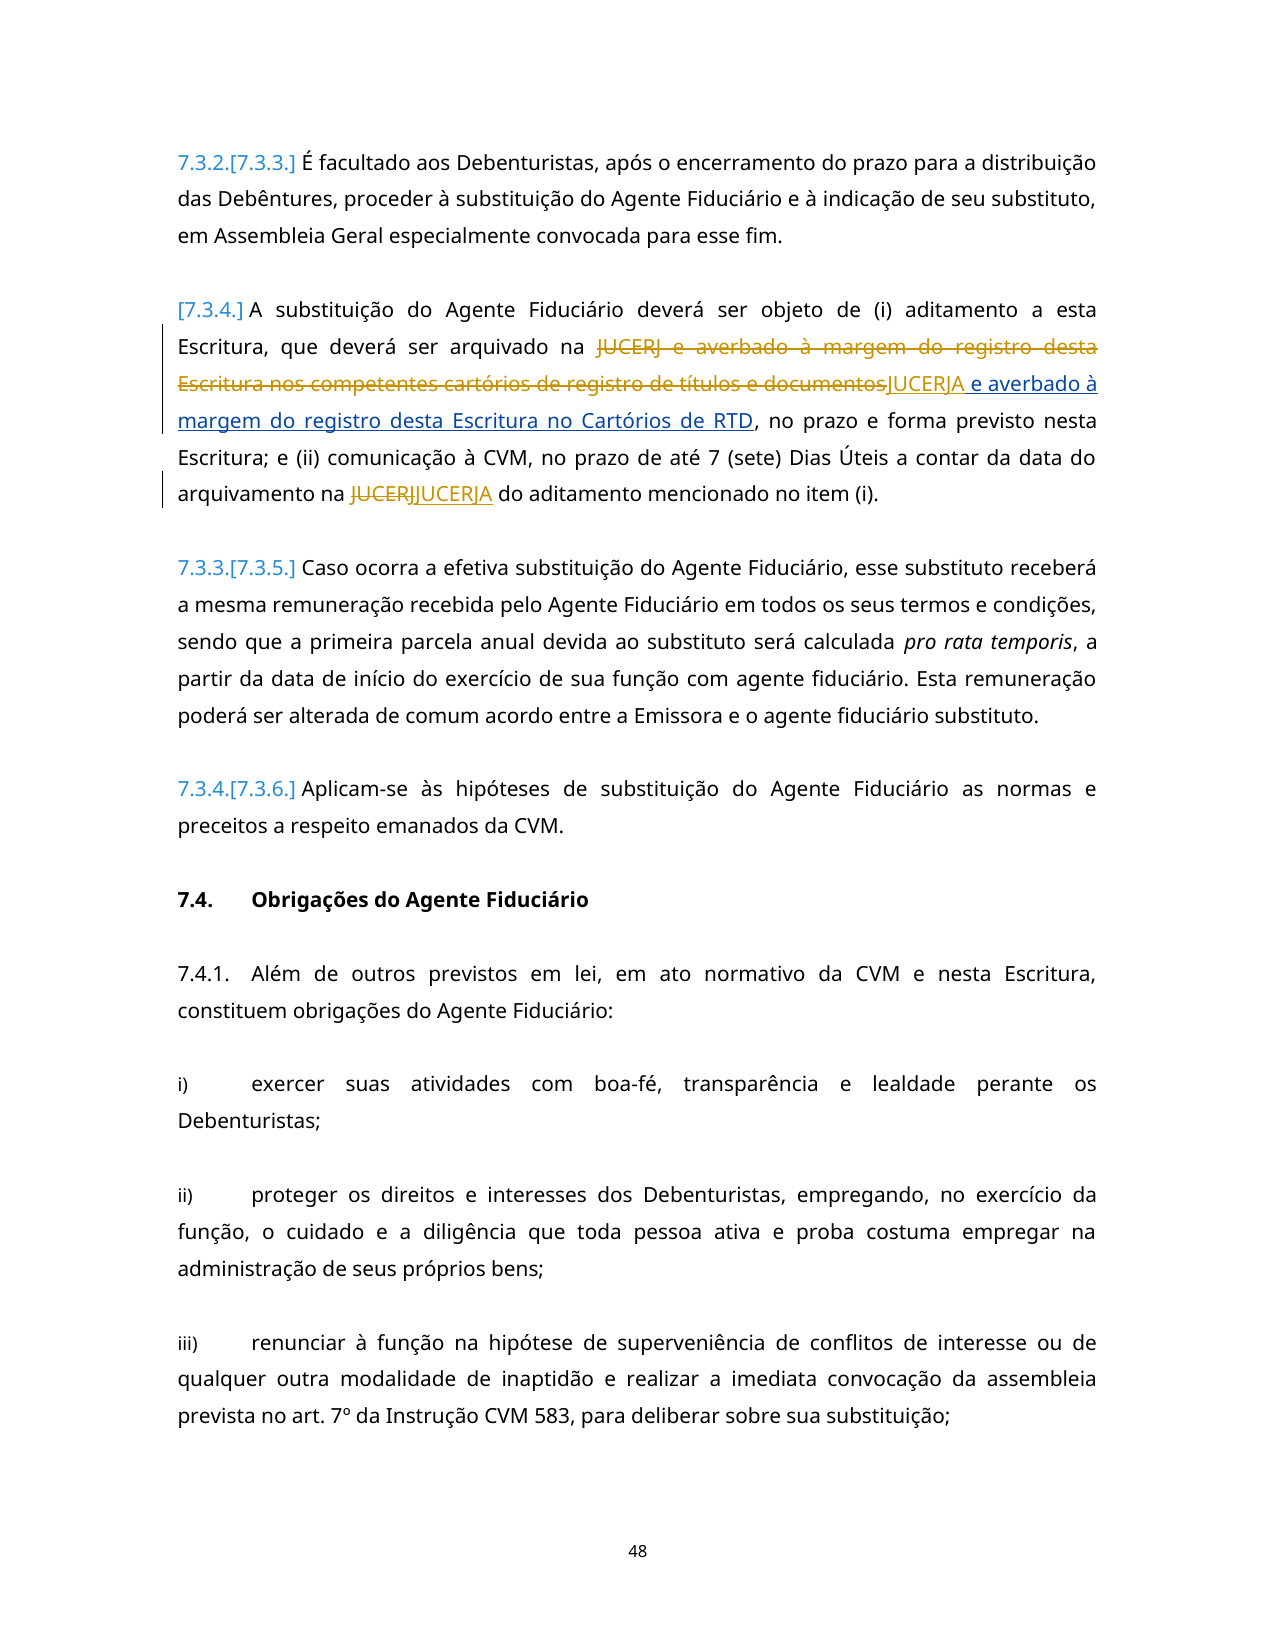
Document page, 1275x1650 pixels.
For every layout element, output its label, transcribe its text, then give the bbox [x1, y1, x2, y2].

list Além de outros previstos em lei, em ato normativo da CVM e nesta Escritura, constituem obrigações do Agente Fiduciário: [177, 959, 1098, 1024]
list Caso ocorra a efetiva substituição do Agente Fiduciário, esse substituto receberá a mesma remuneração recebida pelo Agente Fiduciário em todos os seus termos e condições, sendo que a primeira parcela anual devida ao substituto será calculada pro rata temporis, a partir da data de início do exercício de sua função com agente fiduciário. Esta remuneração poderá ser alterada de comum acordo entre a Emissora e o agente fiduciário substituto. [177, 553, 1098, 729]
list exercer suas atividades com boa-fé, transparência e lealdade perante os Debenturistas; [177, 1069, 1098, 1135]
list A substituição do Agente Fiduciário deverá ser objeto de (i) aditamento a esta Escritura, que deverá ser arquivado na , no prazo e forma previsto nesta Escritura; e (ii) comunicação à CVM, no prazo de até 7 (sete) Dias Úteis a contar da data do arquivamento na do aditamento mencionado no item (i). [177, 295, 1098, 508]
list renunciar à função na hipótese de superveniência de conflitos de interesse ou de qualquer outra modalidade de inaptidão e realizar a imediata convocação da assembleia prevista no art. 7º da Instrução CVM 583, para deliberar sobre sua substituição; [177, 1328, 1098, 1430]
list É facultado aos Debenturistas, após o encerramento do prazo para a distribuição das Debêntures, proceder à substituição do Agente Fiduciário e à indicação de seu substituto, em Assembleia Geral especialmente convocada para esse fim. [177, 148, 1098, 250]
list Aplicam-se às hipóteses de substituição do Agente Fiduciário as normas e preceitos a respeito emanados da CVM. [177, 774, 1098, 840]
list Obrigações do Agente Fiduciário [177, 885, 1098, 914]
list proteger os direitos e interesses dos Debenturistas, empregando, no exercício da função, o cuidado e a diligência que toda pessoa ativa e proba costuma empregar na administração de seus próprios bens; [177, 1180, 1098, 1282]
